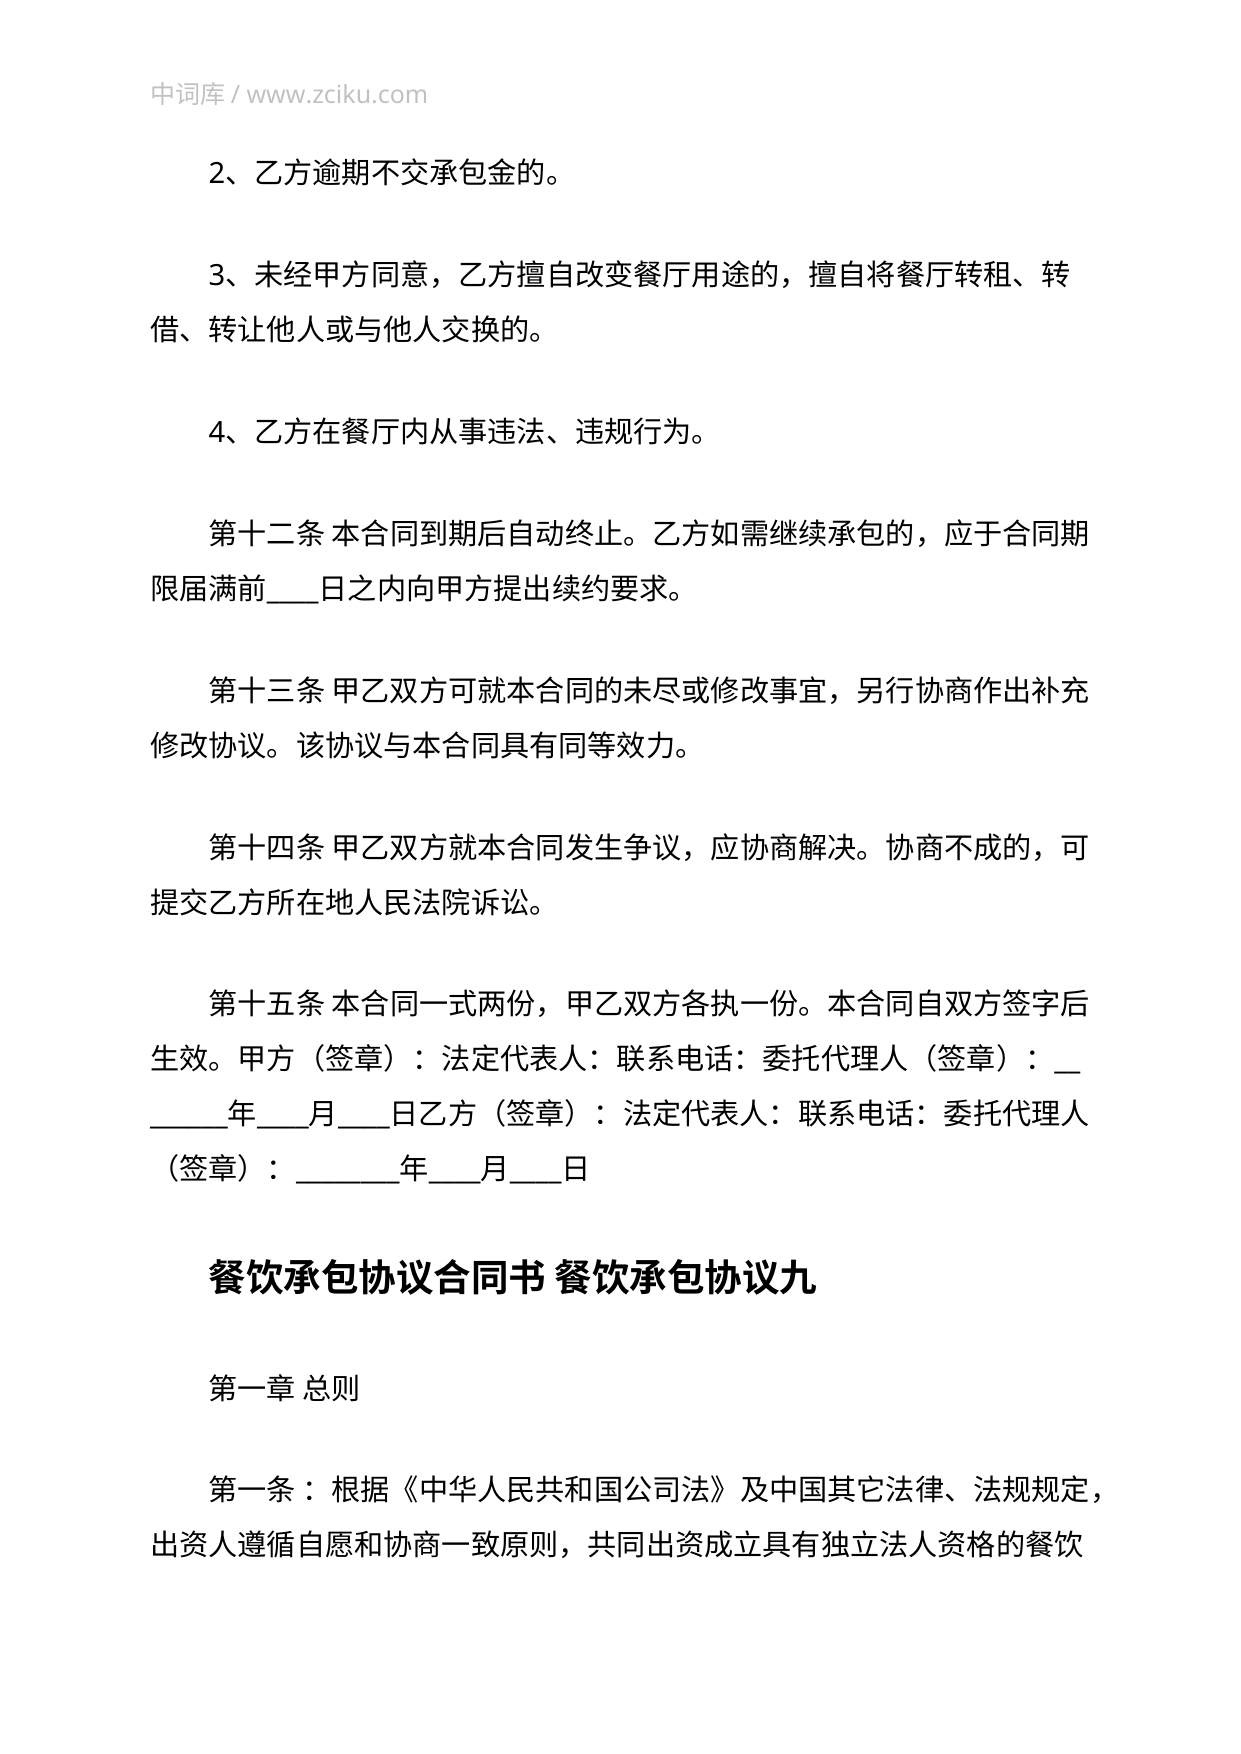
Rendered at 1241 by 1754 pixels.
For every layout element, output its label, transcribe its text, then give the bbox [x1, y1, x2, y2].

text 餐饮承包协议合同书 餐饮承包协议九 [150, 1248, 1090, 1302]
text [150, 1467, 1090, 1564]
text 第一章 总则 [150, 1365, 1090, 1407]
text 3、未经甲方同意，乙方擅自改变餐厅用途的，擅自将餐厅转租、转借、转让他人或与他人交换的。 [150, 252, 1090, 349]
text 第十四条 甲乙双方就本合同发生争议，应协商解决。协商不成的，可提交乙方所在地人民法院诉讼。 [150, 824, 1090, 921]
text 第十三条 甲乙双方可就本合同的未尽或修改事宜，另行协商作出补充修改协议。该协议与本合同具有同等效力。 [150, 668, 1090, 765]
text 2、乙方逾期不交承包金的。 [150, 150, 1090, 192]
text 4、乙方在餐厅内从事违法、违规行为。 [150, 409, 1090, 451]
text 第十五条 本合同一式两份，甲乙双方各执一份。本合同自双方签字后生效。甲方（签章）：法定代表人：联系电话：委托代理人（签章）：________年____月____日乙方（签章）：法定代表人：联系电话：委托代理人（签章）：________年____月____日 [150, 981, 1090, 1188]
text 第十二条 本合同到期后自动终止。乙方如需继续承包的，应于合同期限届满前____日之内向甲方提出续约要求。 [150, 511, 1090, 608]
